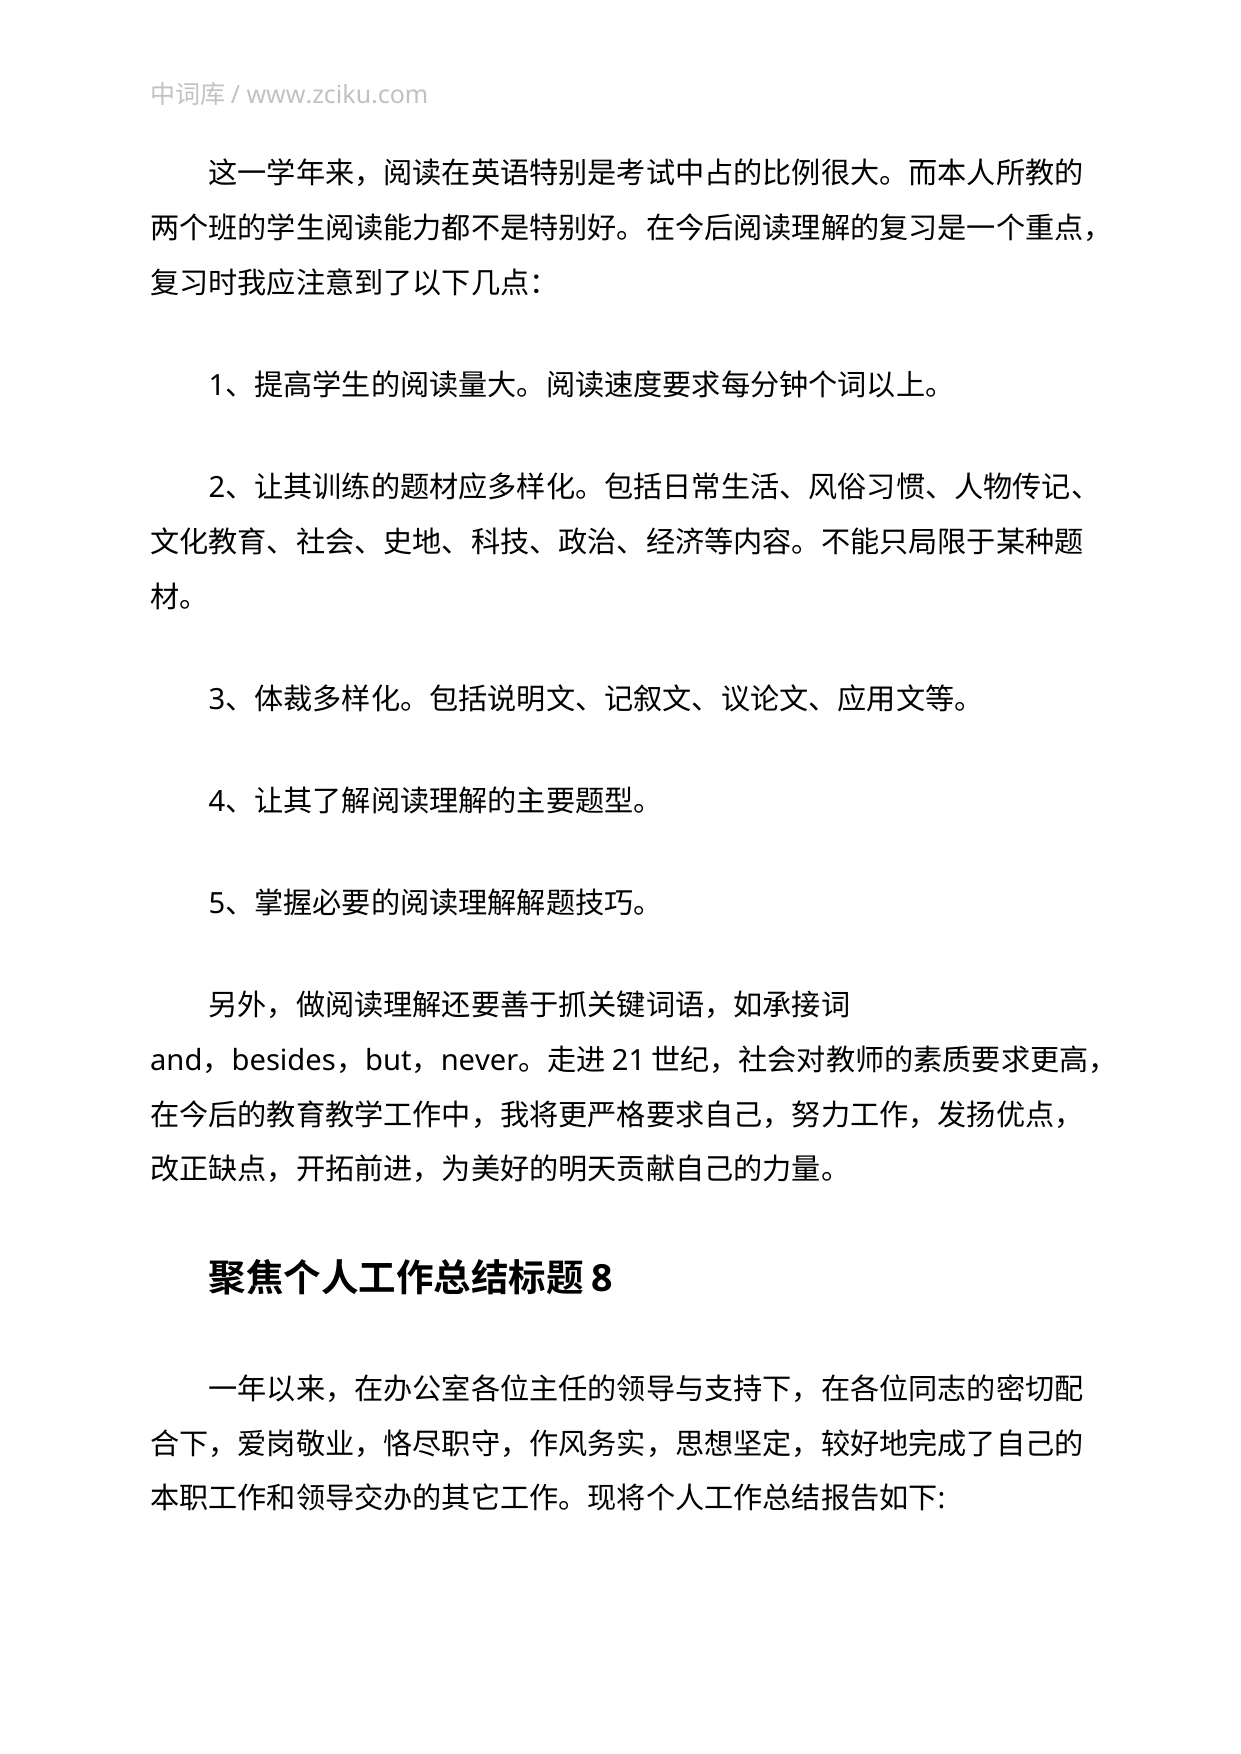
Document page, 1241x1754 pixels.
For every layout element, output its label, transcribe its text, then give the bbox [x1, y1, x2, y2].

text 另外，做阅读理解还要善于抓关键词语，如承接词and，besides，but，never。走进21世纪，社会对教师的素质要求更高，在今后的教育教学工作中，我将更严格要求自己，努力工作，发扬优点，改正缺点，开拓前进，为美好的明天贡献自己的力量。 [150, 981, 1090, 1188]
text 4、让其了解阅读理解的主要题型。 [150, 777, 1090, 819]
text 5、掌握必要的阅读理解解题技巧。 [150, 879, 1090, 922]
text 2、让其训练的题材应多样化。包括日常生活、风俗习惯、人物传记、文化教育、社会、史地、科技、政治、经济等内容。不能只局限于某种题材。 [150, 463, 1090, 616]
text 一年以来，在办公室各位主任的领导与支持下，在各位同志的密切配合下，爱岗敬业，恪尽职守，作风务实，思想坚定，较好地完成了自己的本职工作和领导交办的其它工作。现将个人工作总结报告如下: [150, 1365, 1090, 1517]
text 3、体裁多样化。包括说明文、记叙文、议论文、应用文等。 [150, 675, 1090, 718]
text 1、提高学生的阅读量大。阅读速度要求每分钟个词以上。 [150, 362, 1090, 404]
text 聚焦个人工作总结标题8 [150, 1248, 1090, 1302]
text 这一学年来，阅读在英语特别是考试中占的比例很大。而本人所教的两个班的学生阅读能力都不是特别好。在今后阅读理解的复习是一个重点，复习时我应注意到了以下几点： [150, 150, 1090, 302]
